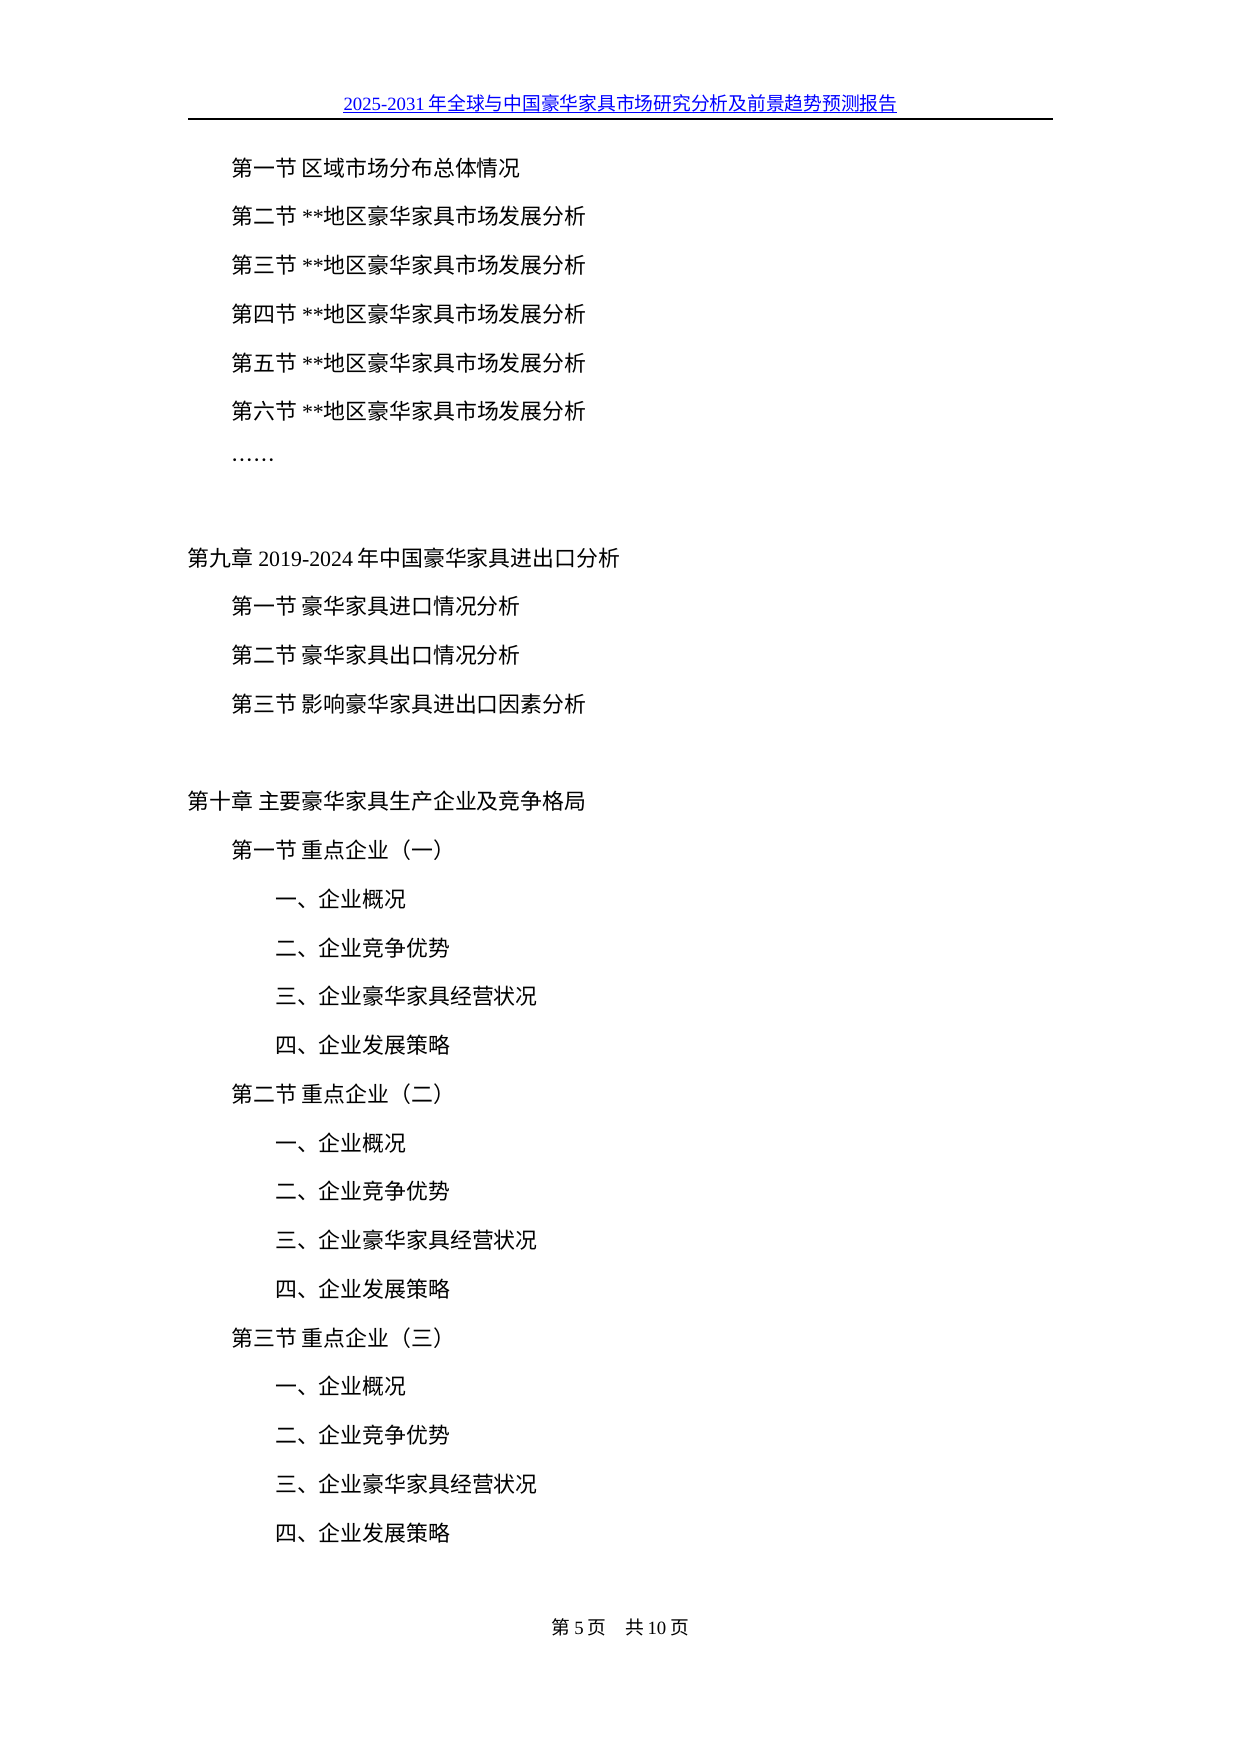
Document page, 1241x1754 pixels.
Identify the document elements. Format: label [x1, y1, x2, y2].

text [187, 150, 1053, 1548]
